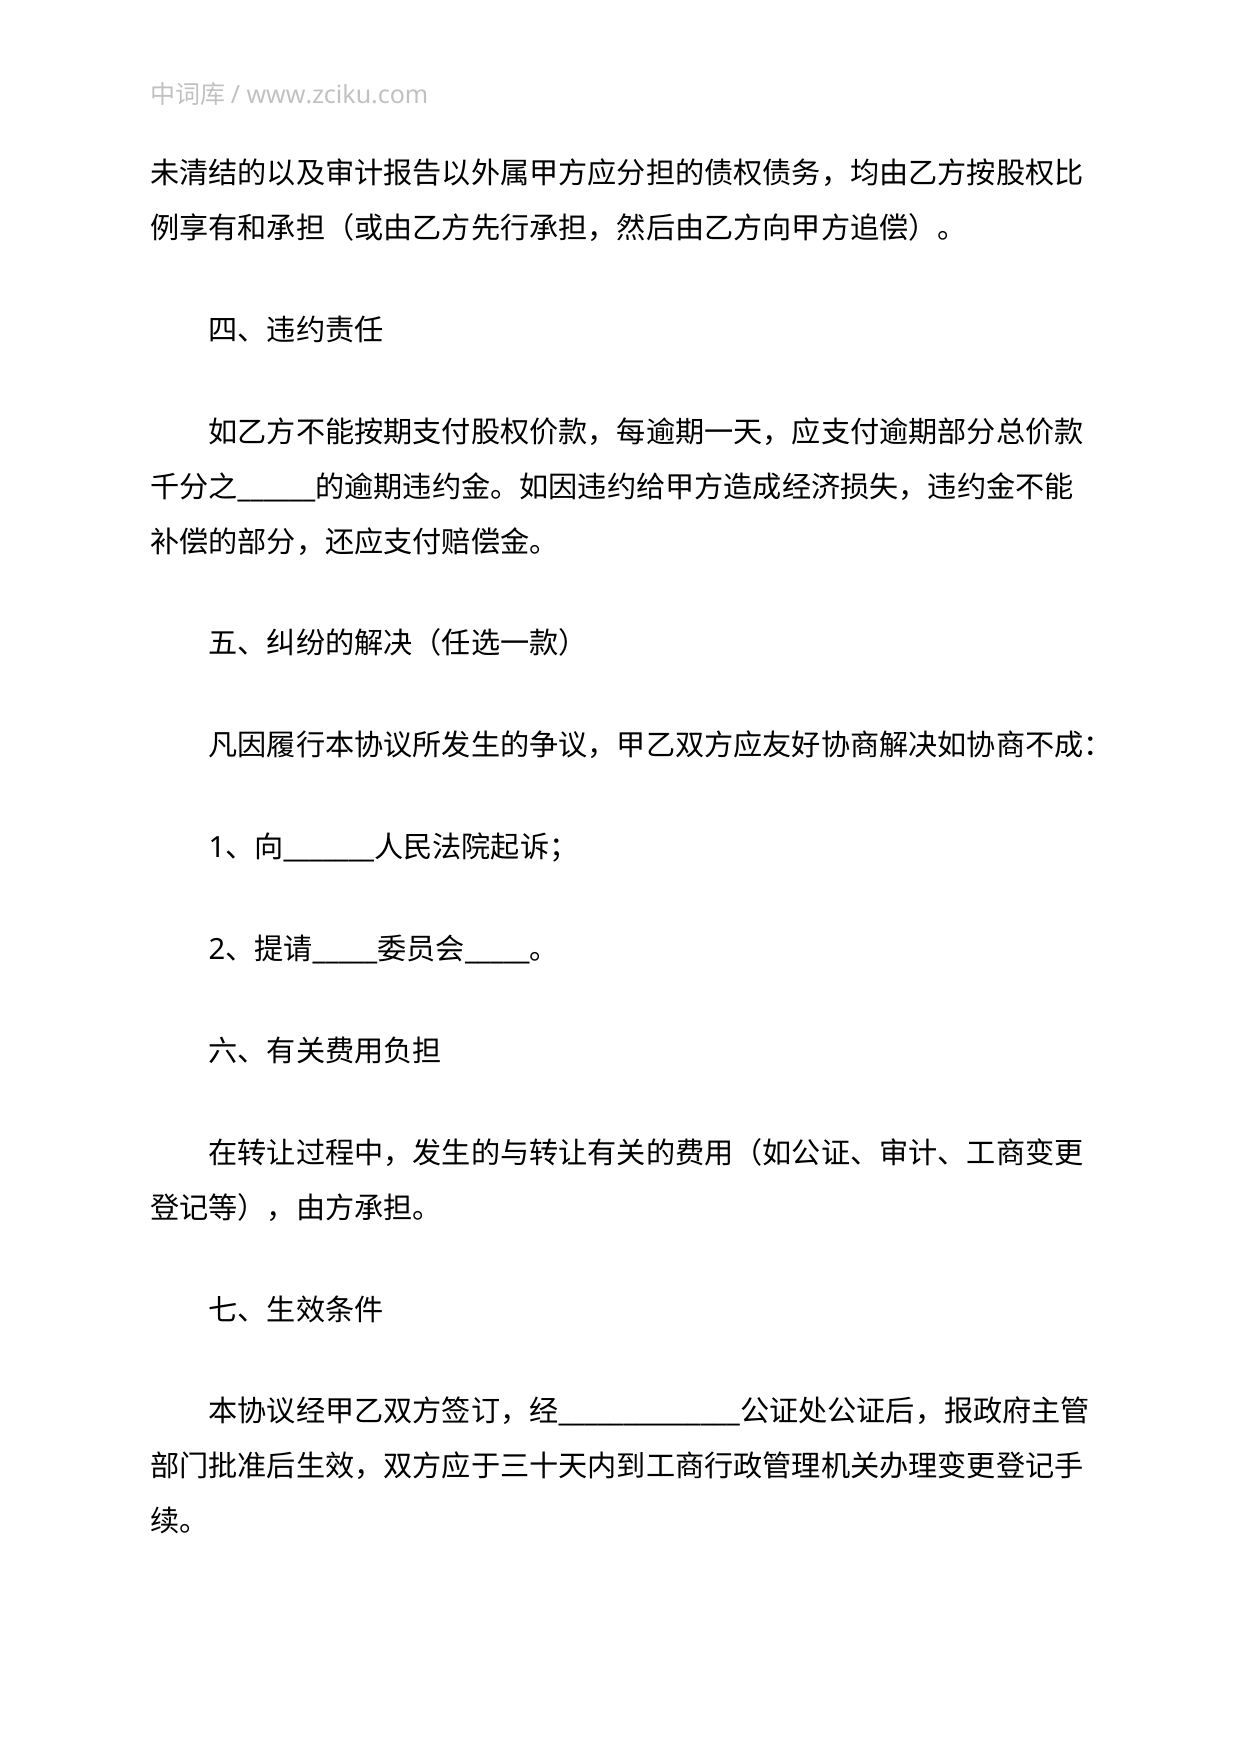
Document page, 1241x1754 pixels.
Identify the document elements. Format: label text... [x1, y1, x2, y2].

text 在转让过程中，发生的与转让有关的费用（如公证、审计、工商变更登记等），由方承担。 [150, 1129, 1090, 1227]
text 五、纠纷的解决（任选一款） [150, 620, 1090, 662]
text 2、提请_____委员会_____。 [150, 926, 1090, 968]
text 本协议经甲乙双方签订，经______________公证处公证后，报政府主管部门批准后生效，双方应于三十天内到工商行政管理机关办理变更登记手续。 [150, 1388, 1090, 1540]
text 四、违约责任 [150, 307, 1090, 349]
text 七、生效条件 [150, 1286, 1090, 1328]
text 如乙方不能按期支付股权价款，每逾期一天，应支付逾期部分总价款千分之______的逾期违约金。如因违约给甲方造成经济损失，违约金不能补偿的部分，还应支付赔偿金。 [150, 408, 1090, 561]
text 六、有关费用负担 [150, 1028, 1090, 1070]
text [150, 150, 1090, 247]
text 凡因履行本协议所发生的争议，甲乙双方应友好协商解决如协商不成： [150, 722, 1090, 764]
text 1、向_______人民法院起诉； [150, 824, 1090, 866]
